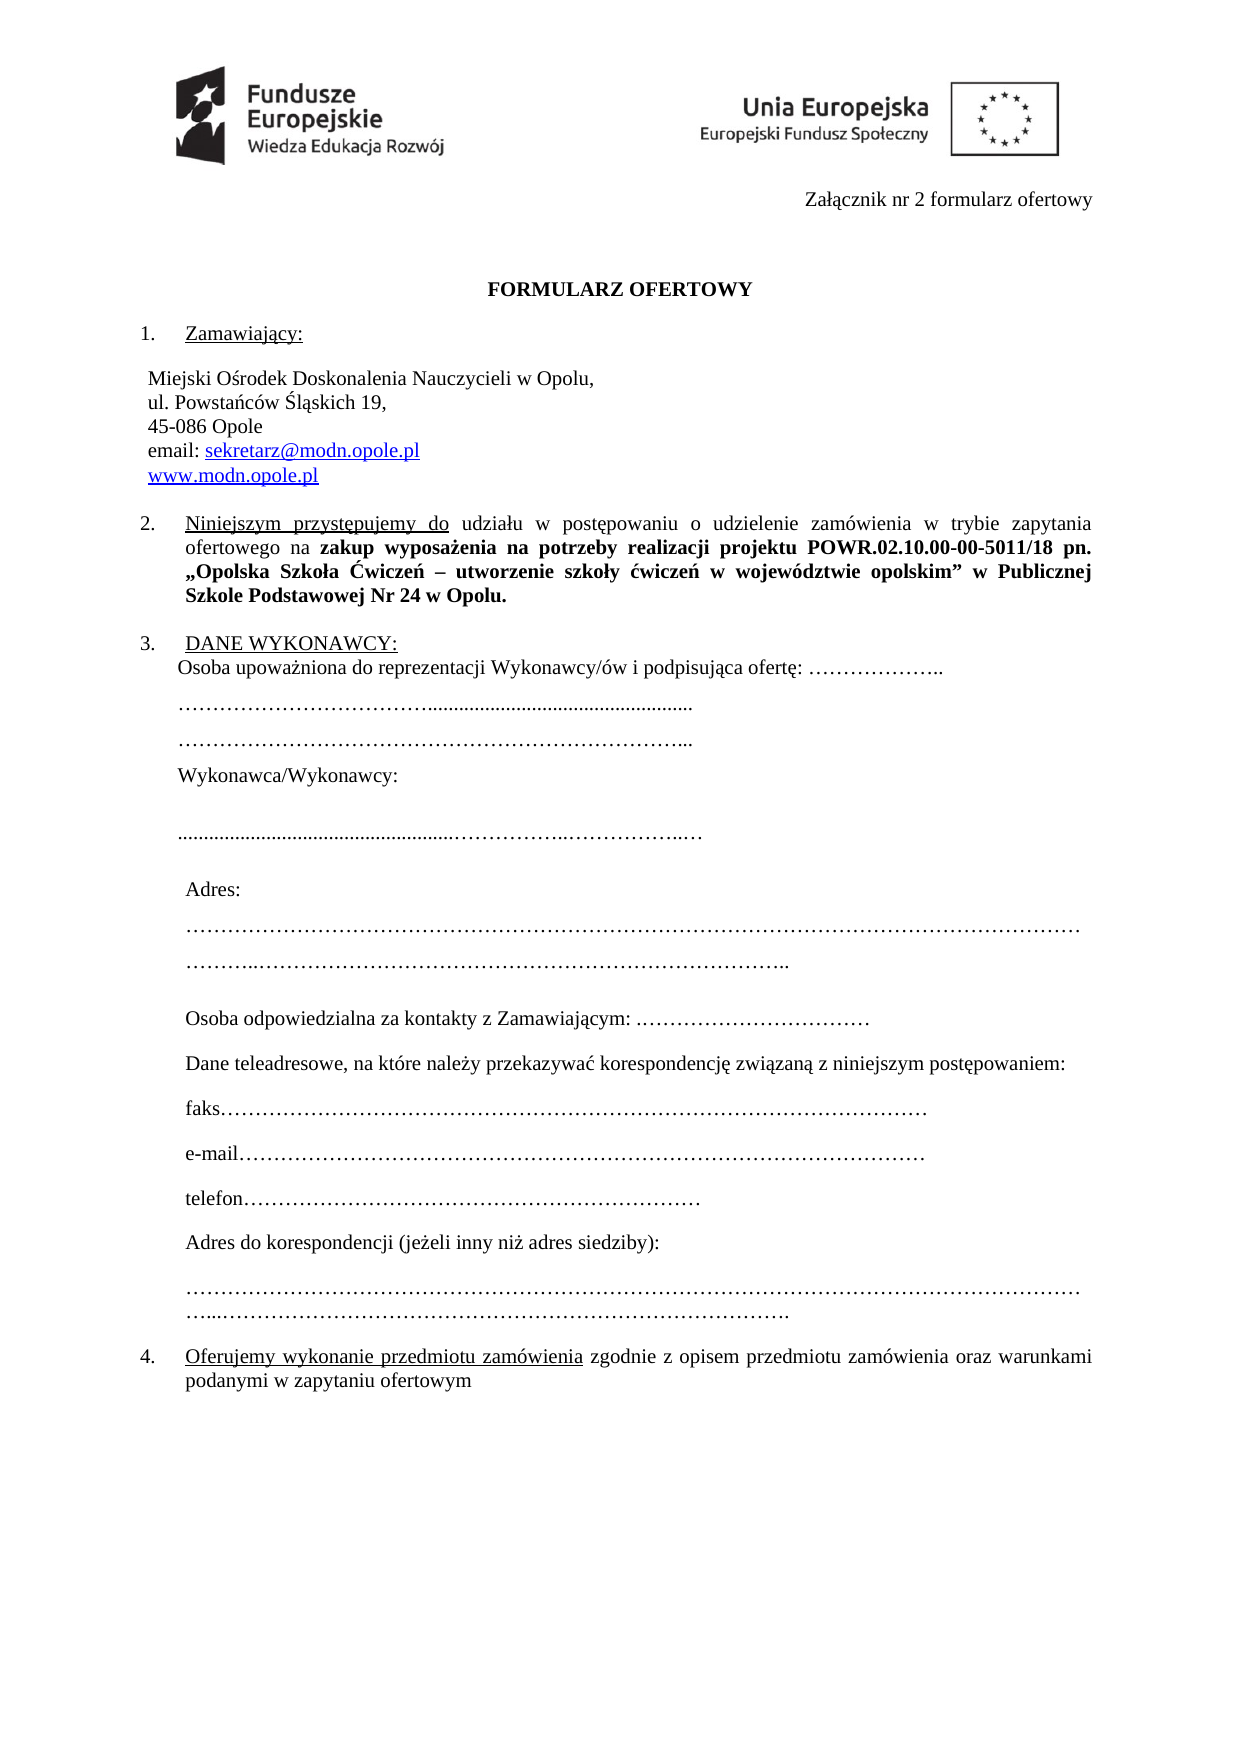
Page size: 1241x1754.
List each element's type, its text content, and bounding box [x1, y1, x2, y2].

text ul. Powstańców Śląskich 19, [148, 390, 1093, 414]
text ……………………………………………………………………………………………………………………...………………………………………………………………………. [185, 1275, 1093, 1323]
text www.modn.opole.pl [148, 462, 1093, 487]
text Osoba odpowiedzialna za kontakty z Zamawiającym: .…………………………… [185, 1006, 1093, 1030]
list Niniejszym przystępujemy do udziału w postępowaniu o udzielenie zamówienia w trybie zapytania ofertowego na zakup wyposażenia na potrzeby realizacji projektu POWR.02.10.00-00-5011/18 pn. „Opolska Szkoła Ćwiczeń – utworzenie szkoły ćwiczeń w województwie opolskim” w Publicznej Szkole Podstawowej Nr 24 w Opolu. [148, 511, 1093, 607]
text Adres do korespondencji (jeżeli inny niż adres siedziby): [185, 1230, 1093, 1254]
text e-mail……………………………………………………………………………………… [185, 1141, 1093, 1164]
list Zamawiający: [148, 321, 1093, 345]
text email: sekretarz@modn.opole.pl [148, 438, 1093, 462]
picture [152, 41, 1088, 187]
text Wykonawca/Wykonawcy: [148, 763, 1093, 787]
text FORMULARZ OFERTOWY [148, 276, 1093, 301]
text 45-086 Opole [148, 414, 1093, 438]
text Miejski Ośrodek Doskonalenia Nauczycieli w Opolu, [148, 366, 1093, 390]
text Załącznik nr 2 formularz ofertowy [148, 187, 1093, 211]
text Osoba upoważniona do reprezentacji Wykonawcy/ów i podpisująca ofertę: ………………..………………………………...................................................………………………………………………………………... [177, 655, 1093, 751]
list DANE WYKONAWCY: [148, 631, 1093, 655]
text telefon………………………………………………………… [185, 1185, 1093, 1209]
text Adres: …………………………………………………………………………………………………………………………..………………………………………………………………….. [185, 877, 1093, 973]
text Dane teleadresowe, na które należy przekazywać korespondencję związaną z niniejszym postępowaniem: [185, 1051, 1093, 1075]
text .....................................................……………..……………..… [148, 820, 1093, 844]
list Oferujemy wykonanie przedmiotu zamówienia zgodnie z opisem przedmiotu zamówienia oraz warunkami podanymi w zapytaniu ofertowym [148, 1344, 1093, 1392]
text faks………………………………………………………………………………………… [185, 1096, 1093, 1120]
